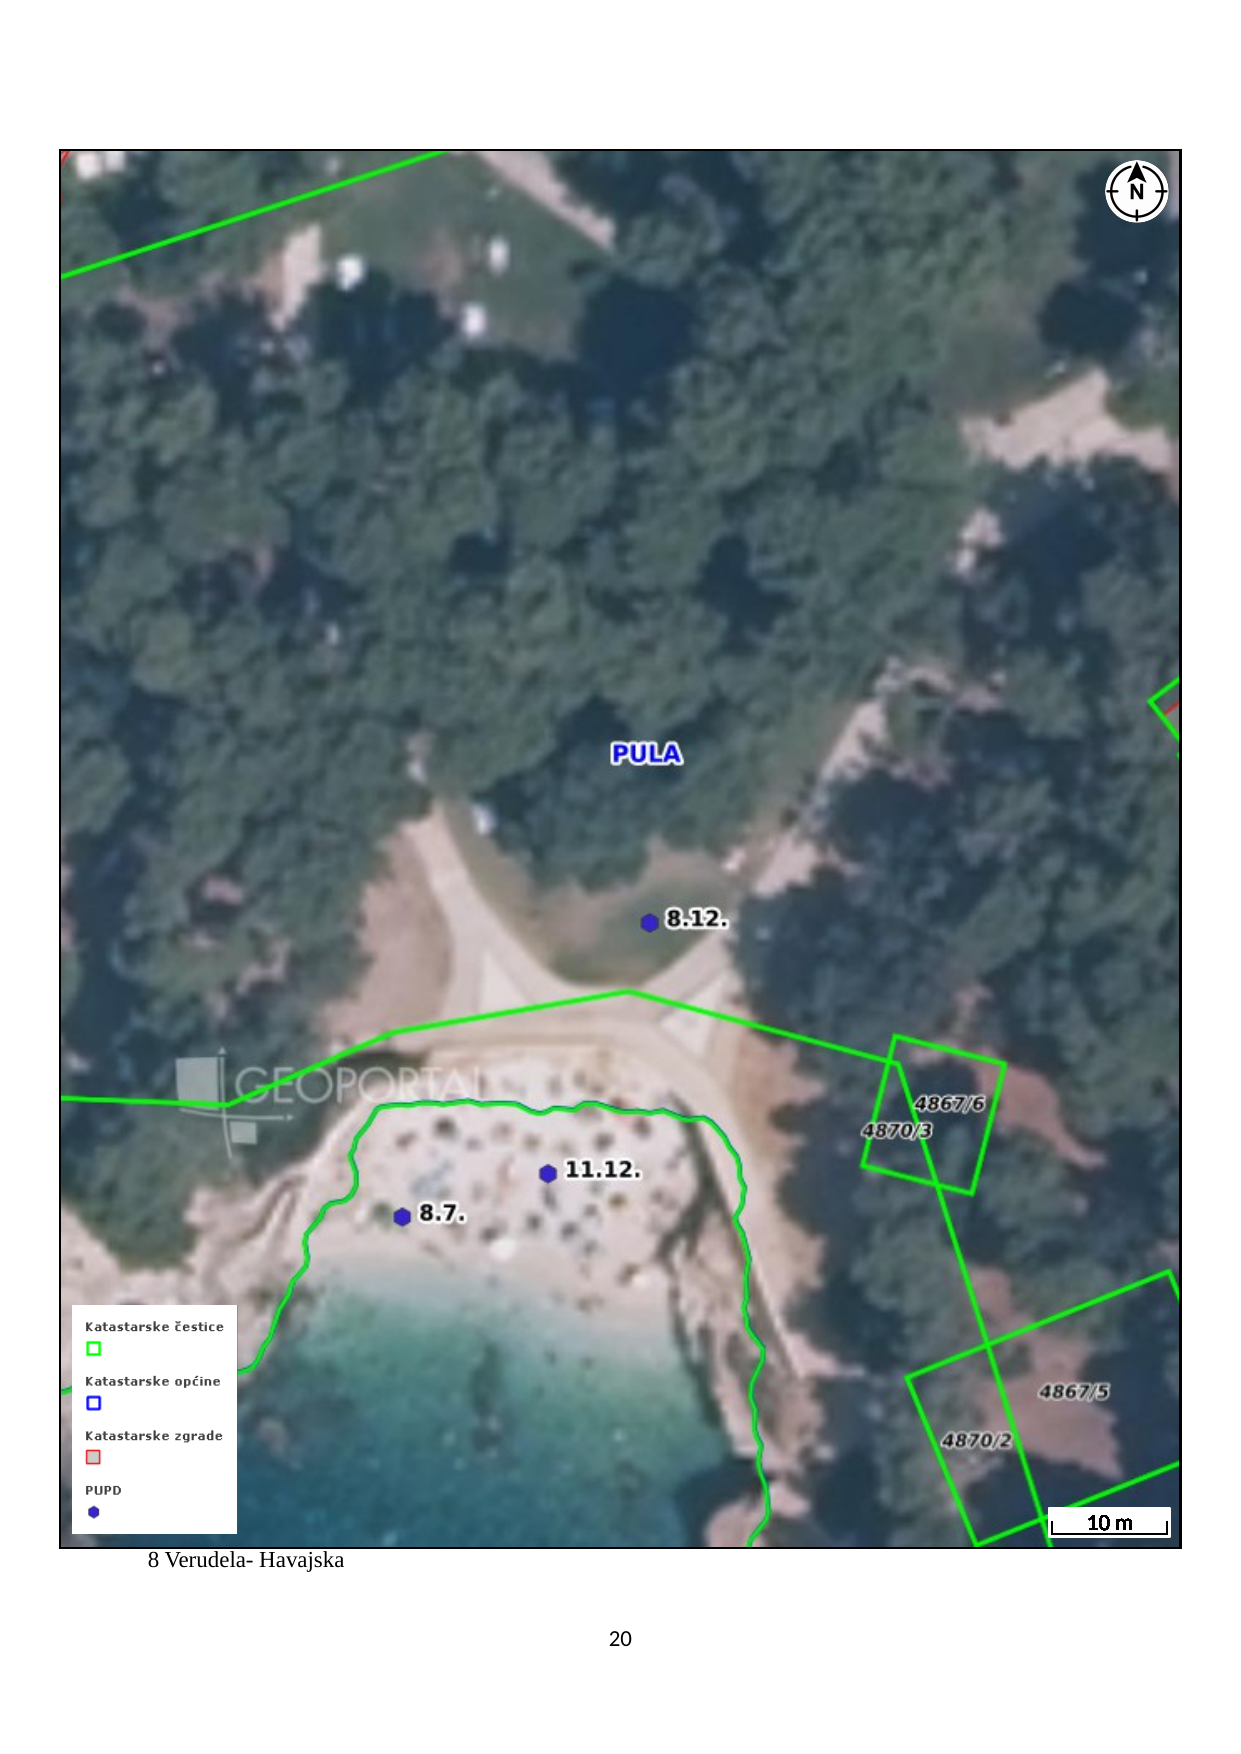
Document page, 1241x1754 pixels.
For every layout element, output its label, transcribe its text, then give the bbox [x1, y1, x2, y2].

text 8 Verudela- Havajska [148, 1549, 1093, 1572]
picture [61, 151, 1179, 1547]
